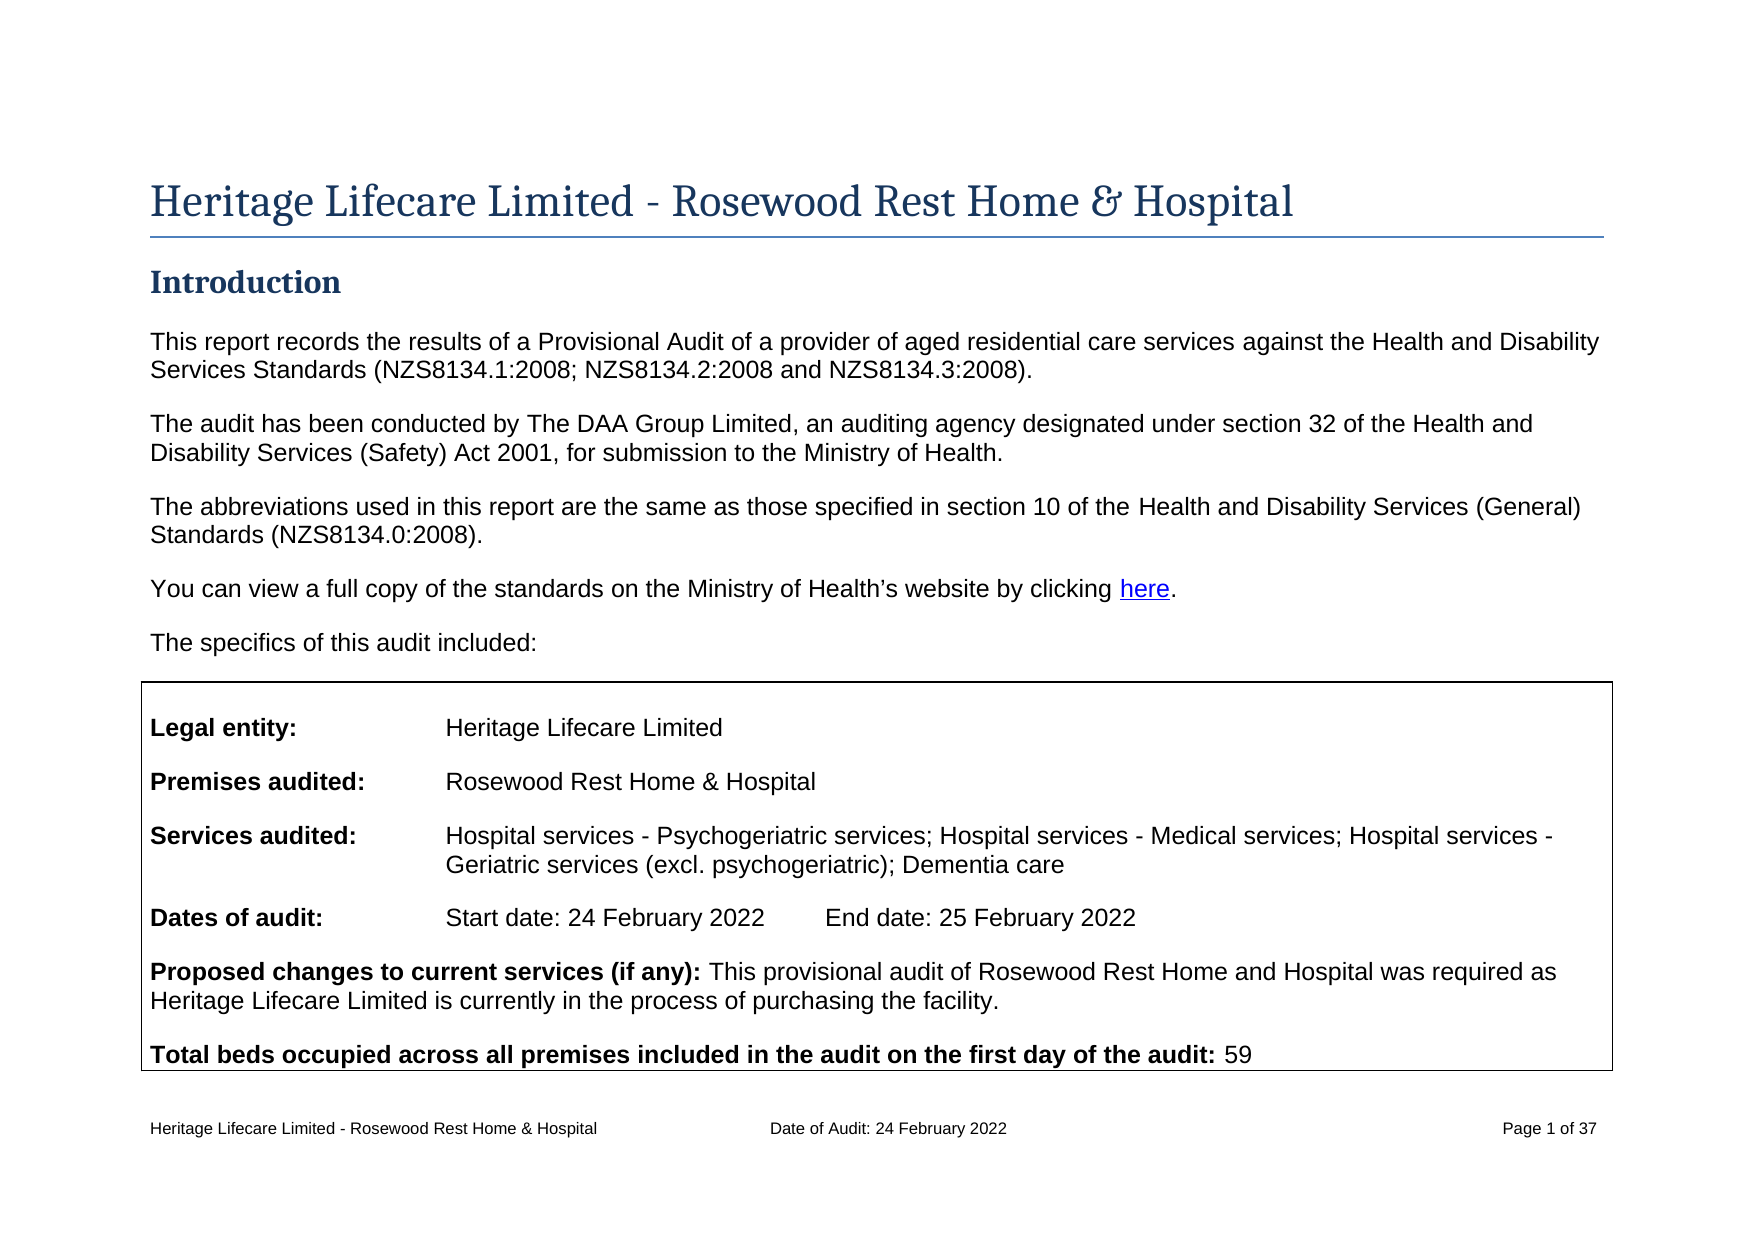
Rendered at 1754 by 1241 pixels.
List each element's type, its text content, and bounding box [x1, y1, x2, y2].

text Dates of audit: Start date: 24 February 2022 End date: 25 February 2022 [142, 900, 1612, 932]
text Legal entity: Heritage Lifecare Limited [150, 713, 1604, 742]
text This report records the results of a Provisional Audit of a provider of aged residential care services against the Health and Disability Services Standards (NZS8134.1:2008; NZS8134.2:2008 and NZS8134.3:2008). [150, 326, 1604, 384]
subtitle Heritage Lifecare Limited - Rosewood Rest Home & Hospital [150, 175, 1604, 236]
text The specifics of this audit included: [150, 628, 1604, 656]
subtitle Introduction [150, 263, 1604, 301]
text The abbreviations used in this report are the same as those specified in section 10 of the Health and Disability Services (General) Standards (NZS8134.0:2008). [150, 491, 1604, 549]
text The audit has been conducted by The DAA Group Limited, an auditing agency designated under section 32 of the Health and Disability Services (Safety) Act 2001, for submission to the Ministry of Health. [150, 409, 1604, 466]
text Services audited: Hospital services - Psychogeriatric services; Hospital services - Medical services; Hospital services - Geriatric services (excl. psychogeriatric); Dementia care [142, 818, 1612, 878]
text You can view a full copy of the standards on the Ministry of Health’s website by clicking here. [150, 574, 1604, 603]
text Total beds occupied across all premises included in the audit on the first day of the audit: 59 [142, 1036, 1612, 1070]
text Premises audited: Rosewood Rest Home & Hospital [142, 764, 1612, 796]
text Proposed changes to current services (if any): This provisional audit of Rosewood Rest Home and Hospital was required as Heritage Lifecare Limited is currently in the process of purchasing the facility. [142, 954, 1612, 1014]
